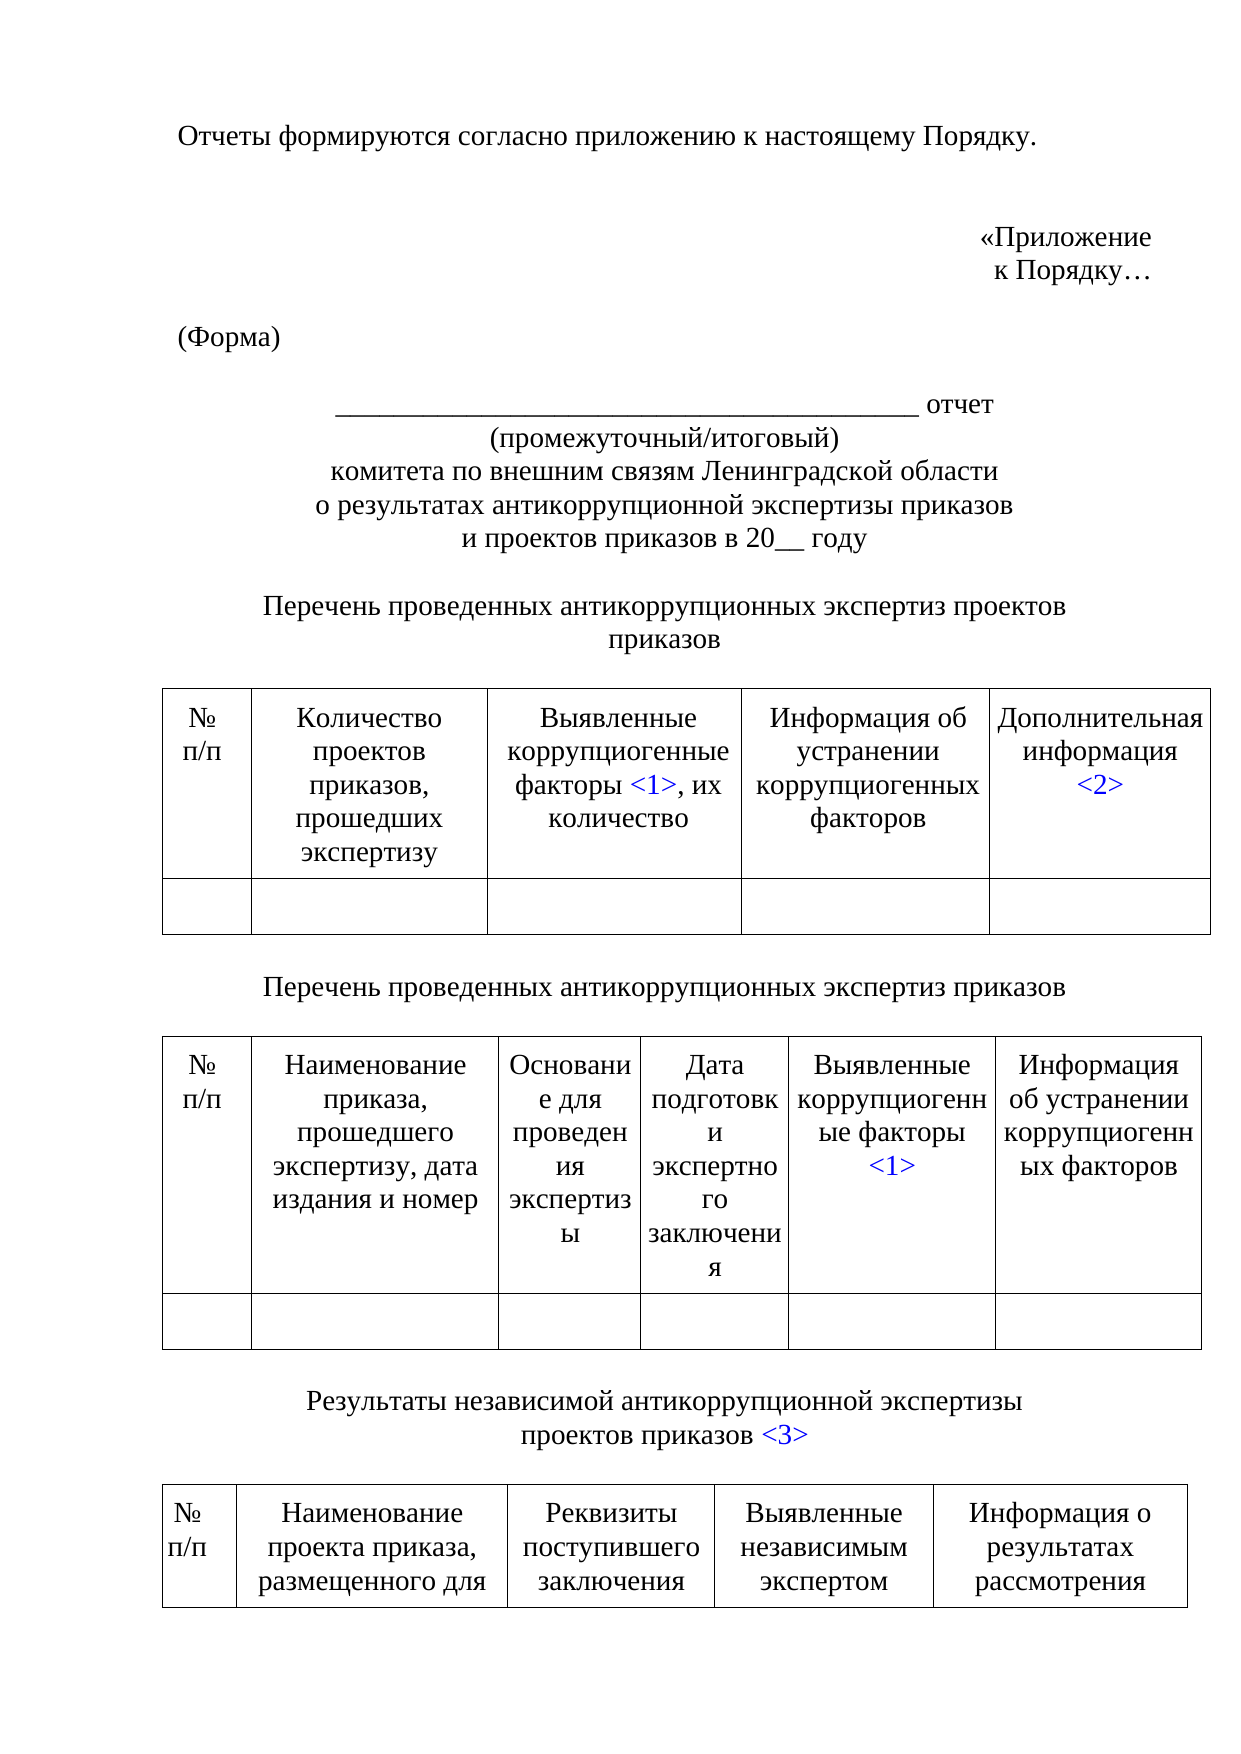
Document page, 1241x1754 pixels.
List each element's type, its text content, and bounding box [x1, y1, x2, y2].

table_header Выявленные коррупциогенные факторы <1> [789, 1037, 995, 1293]
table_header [934, 1485, 1187, 1607]
table_header Основание для проведения экспертизы [499, 1037, 640, 1293]
text ________________________________________ отчет [118, 386, 1152, 420]
table_header Дата подготовки экспертного заключения [641, 1037, 788, 1293]
table_cell [641, 1294, 788, 1349]
table_cell [163, 1294, 251, 1349]
table_cell [990, 879, 1210, 934]
table_header № п/п [163, 1485, 236, 1607]
text Отчеты формируются согласно приложению к настоящему Порядку. [118, 118, 1152, 152]
text (Форма) [118, 319, 1152, 353]
text о результатах антикоррупционной экспертизы приказов [118, 487, 1152, 521]
text Результаты независимой антикоррупционной экспертизы [118, 1383, 1152, 1417]
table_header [715, 1485, 933, 1607]
table_header Выявленные коррупциогенные факторы <1>, их количество [488, 689, 741, 878]
table_cell [488, 879, 741, 934]
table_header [237, 1485, 507, 1607]
text проектов приказов <3> [118, 1417, 1152, 1450]
table_cell [252, 1294, 498, 1349]
text Перечень проведенных антикоррупционных экспертиз проектов [118, 588, 1152, 621]
table_cell [742, 879, 989, 934]
text к Порядку… [118, 252, 1152, 286]
table_header Информация об устранении коррупциогенных факторов [996, 1037, 1201, 1293]
text (промежуточный/итоговый) [118, 420, 1152, 453]
table_cell [789, 1294, 995, 1349]
table_cell [499, 1294, 640, 1349]
text и проектов приказов в 20__ году [118, 521, 1152, 554]
table_header Наименование приказа, прошедшего экспертизу, дата издания и номер [252, 1037, 498, 1293]
text Перечень проведенных антикоррупционных экспертиз приказов [118, 969, 1152, 1002]
table_cell [163, 879, 251, 934]
table_cell [996, 1294, 1201, 1349]
table_header № п/п [163, 1037, 251, 1293]
text комитета по внешним связям Ленинградской области [118, 453, 1152, 487]
table_cell [252, 879, 487, 934]
text приказов [118, 621, 1152, 655]
table_header Информация об устранении коррупциогенных факторов [742, 689, 989, 878]
text «Приложение [118, 219, 1152, 252]
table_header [508, 1485, 714, 1607]
table_header Дополнительная информация <2> [990, 689, 1210, 878]
table_header № п/п [163, 689, 251, 878]
table_header Количество проектов приказов, прошедших экспертизу [252, 689, 487, 878]
